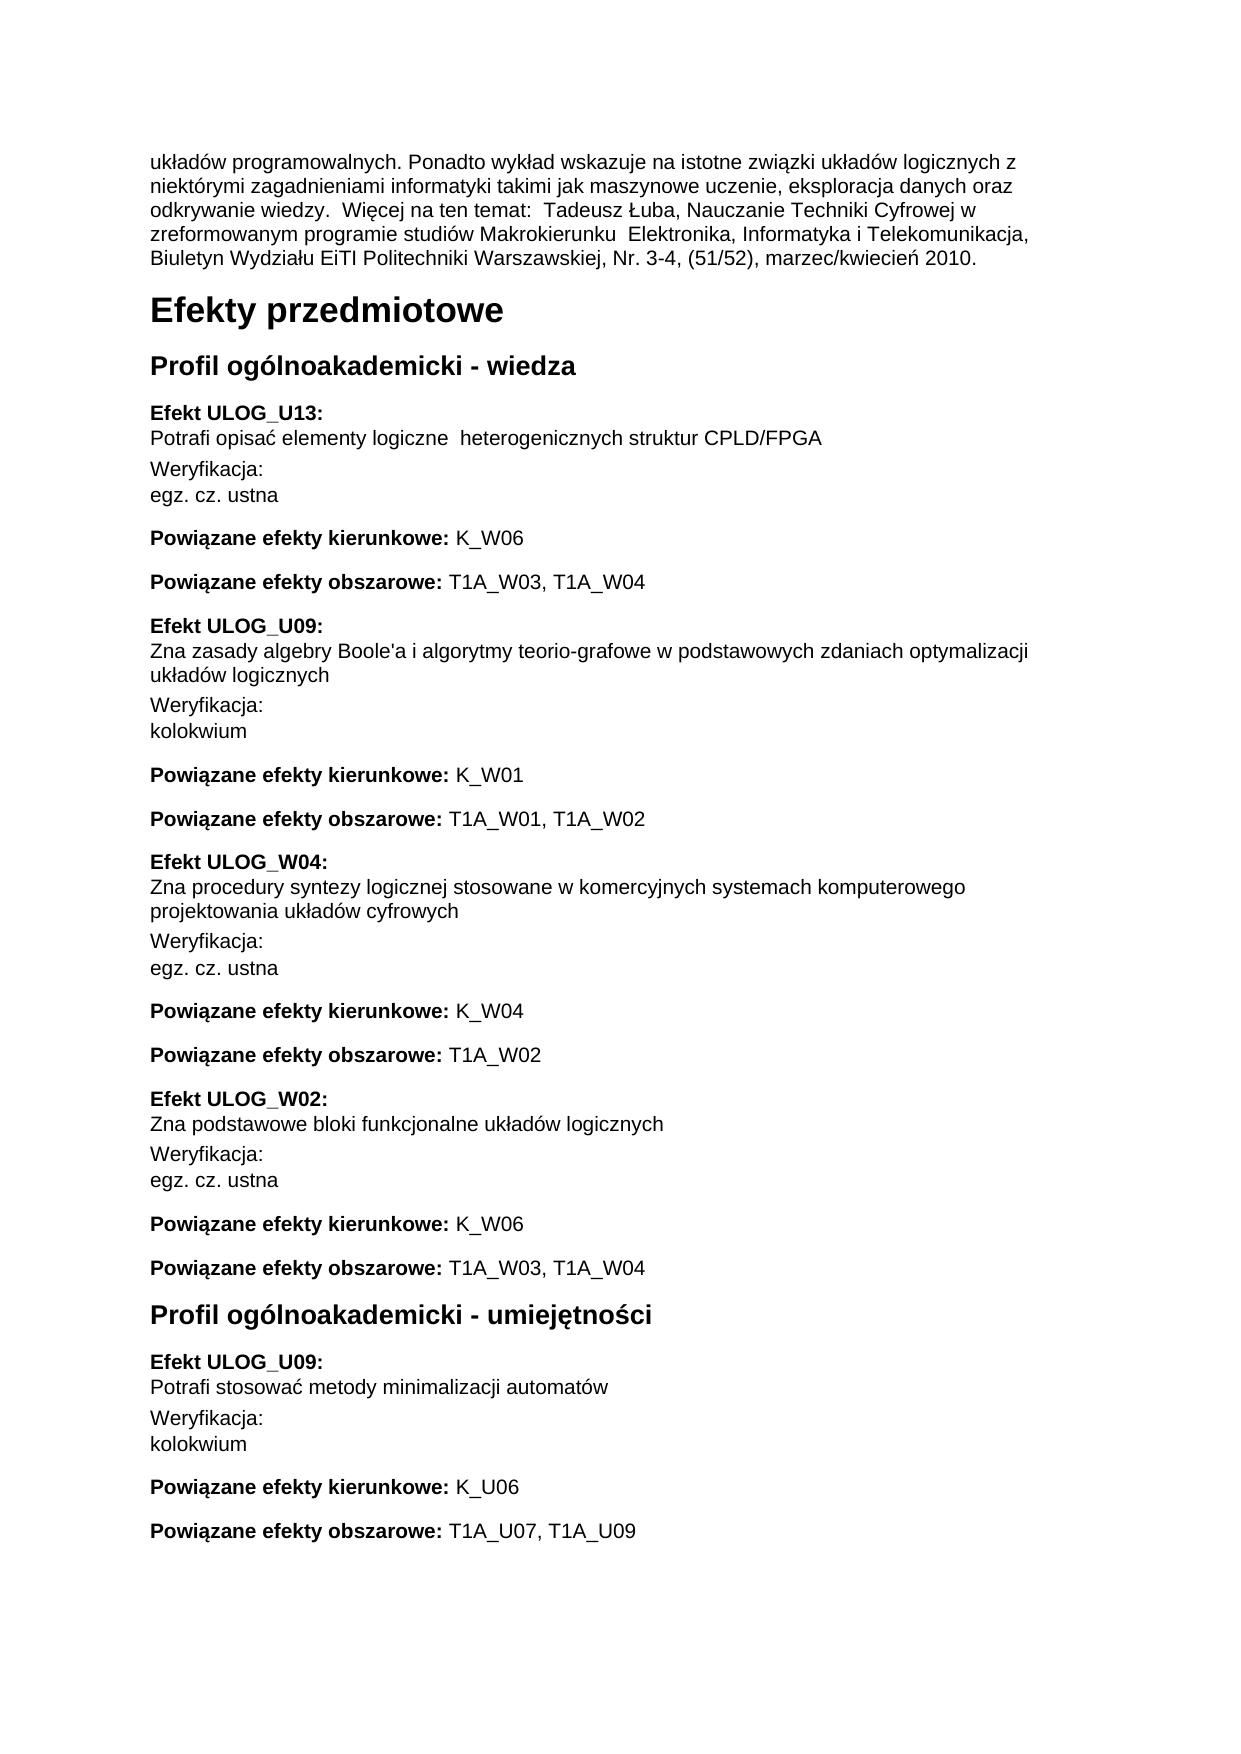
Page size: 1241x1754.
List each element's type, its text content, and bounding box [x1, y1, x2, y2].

text Powiązane efekty obszarowe: T1A_W01, T1A_W02 [150, 806, 1090, 830]
text Powiązane efekty kierunkowe: K_W06 [150, 1212, 1090, 1236]
text Efekt ULOG_W04: [150, 850, 1090, 874]
text egz. cz. ustna [150, 1168, 1090, 1192]
text Zna procedury syntezy logicznej stosowane w komercyjnych systemach komputerowego projektowania układów cyfrowych [150, 875, 1090, 923]
text Powiązane efekty kierunkowe: K_W04 [150, 999, 1090, 1023]
text egz. cz. ustna [150, 955, 1090, 979]
subtitle Profil ogólnoakademicki - umiejętności [150, 1299, 1090, 1330]
text Efekt ULOG_W02: [150, 1087, 1090, 1111]
text Zna podstawowe bloki funkcjonalne układów logicznych [150, 1112, 1090, 1136]
subtitle Efekty przedmiotowe [150, 289, 1090, 330]
text Powiązane efekty kierunkowe: K_W01 [150, 763, 1090, 787]
text Powiązane efekty obszarowe: T1A_U07, T1A_U09 [150, 1519, 1090, 1543]
text Zna zasady algebry Boole'a i algorytmy teorio-grafowe w podstawowych zdaniach optymalizacji układów logicznych [150, 639, 1090, 687]
text kolokwium [150, 719, 1090, 743]
text Weryfikacja: [150, 1405, 1090, 1429]
text Powiązane efekty obszarowe: T1A_W03, T1A_W04 [150, 1255, 1090, 1279]
text Efekt ULOG_U09: [150, 1350, 1090, 1374]
text Powiązane efekty kierunkowe: K_W06 [150, 526, 1090, 550]
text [150, 150, 1090, 270]
text Potrafi opisać elementy logiczne heterogenicznych struktur CPLD/FPGA [150, 426, 1090, 450]
text egz. cz. ustna [150, 482, 1090, 506]
text Powiązane efekty kierunkowe: K_U06 [150, 1475, 1090, 1499]
text kolokwium [150, 1431, 1090, 1455]
text Powiązane efekty obszarowe: T1A_W03, T1A_W04 [150, 570, 1090, 594]
text Powiązane efekty obszarowe: T1A_W02 [150, 1043, 1090, 1067]
text Weryfikacja: [150, 456, 1090, 480]
text Efekt ULOG_U13: [150, 401, 1090, 425]
subtitle Profil ogólnoakademicki - wiedza [150, 350, 1090, 381]
text Weryfikacja: [150, 1142, 1090, 1166]
text Efekt ULOG_U09: [150, 614, 1090, 638]
text Weryfikacja: [150, 929, 1090, 953]
text Potrafi stosować metody minimalizacji automatów [150, 1375, 1090, 1399]
text Weryfikacja: [150, 693, 1090, 717]
